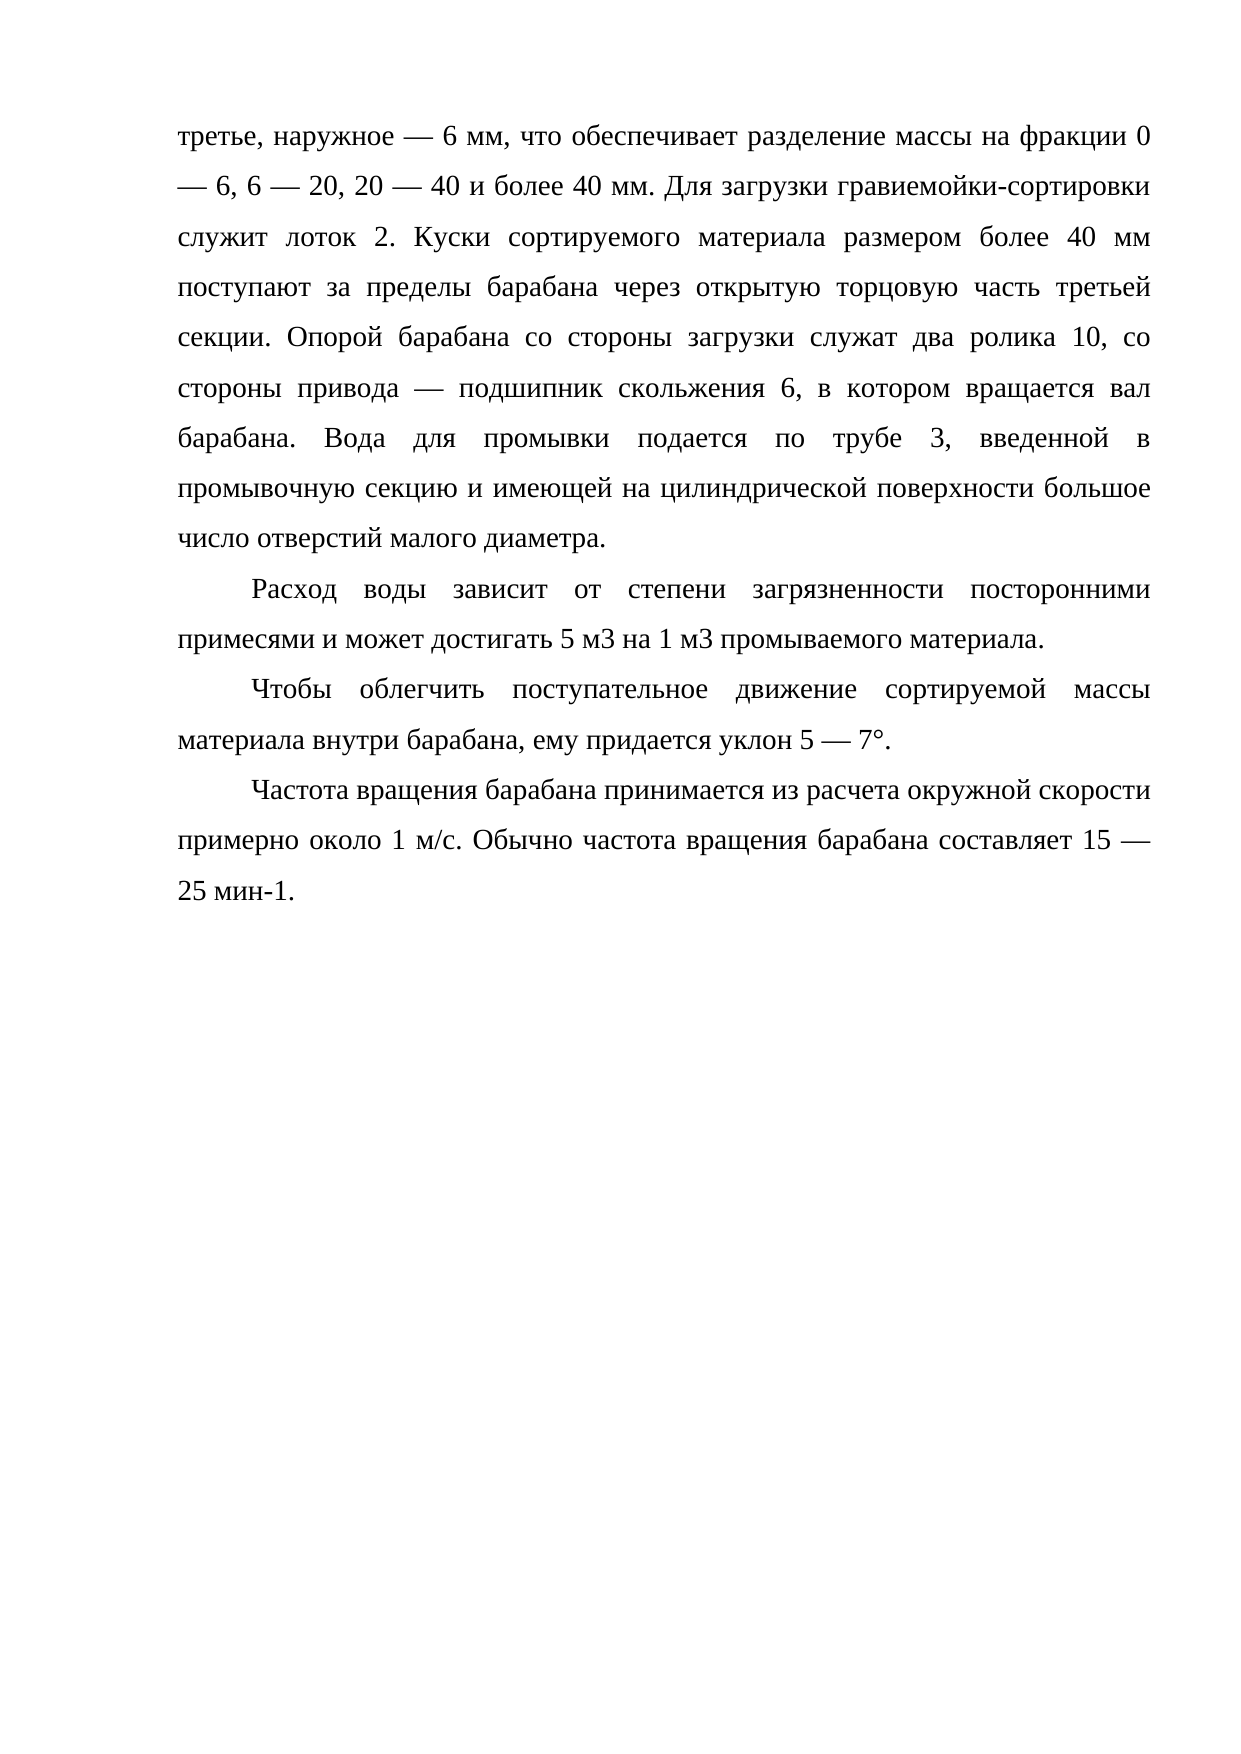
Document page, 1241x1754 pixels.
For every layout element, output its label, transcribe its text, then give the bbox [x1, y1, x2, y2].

text Чтобы облегчить поступательное движение сортируемой массы материала внутри барабана, ему придается уклон 5 — 7°. [177, 672, 1152, 755]
text Расход воды зависит от степени загрязненности посторонними примесями и может достигать 5 м3 на 1 м3 промываемого материала. [177, 571, 1152, 655]
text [177, 118, 1152, 554]
text Частота вращения барабана принимается из расчета окружной скорости примерно около 1 м/с. Обычно частота вращения барабана составляет 15 — 25 мин-1. [177, 772, 1152, 906]
